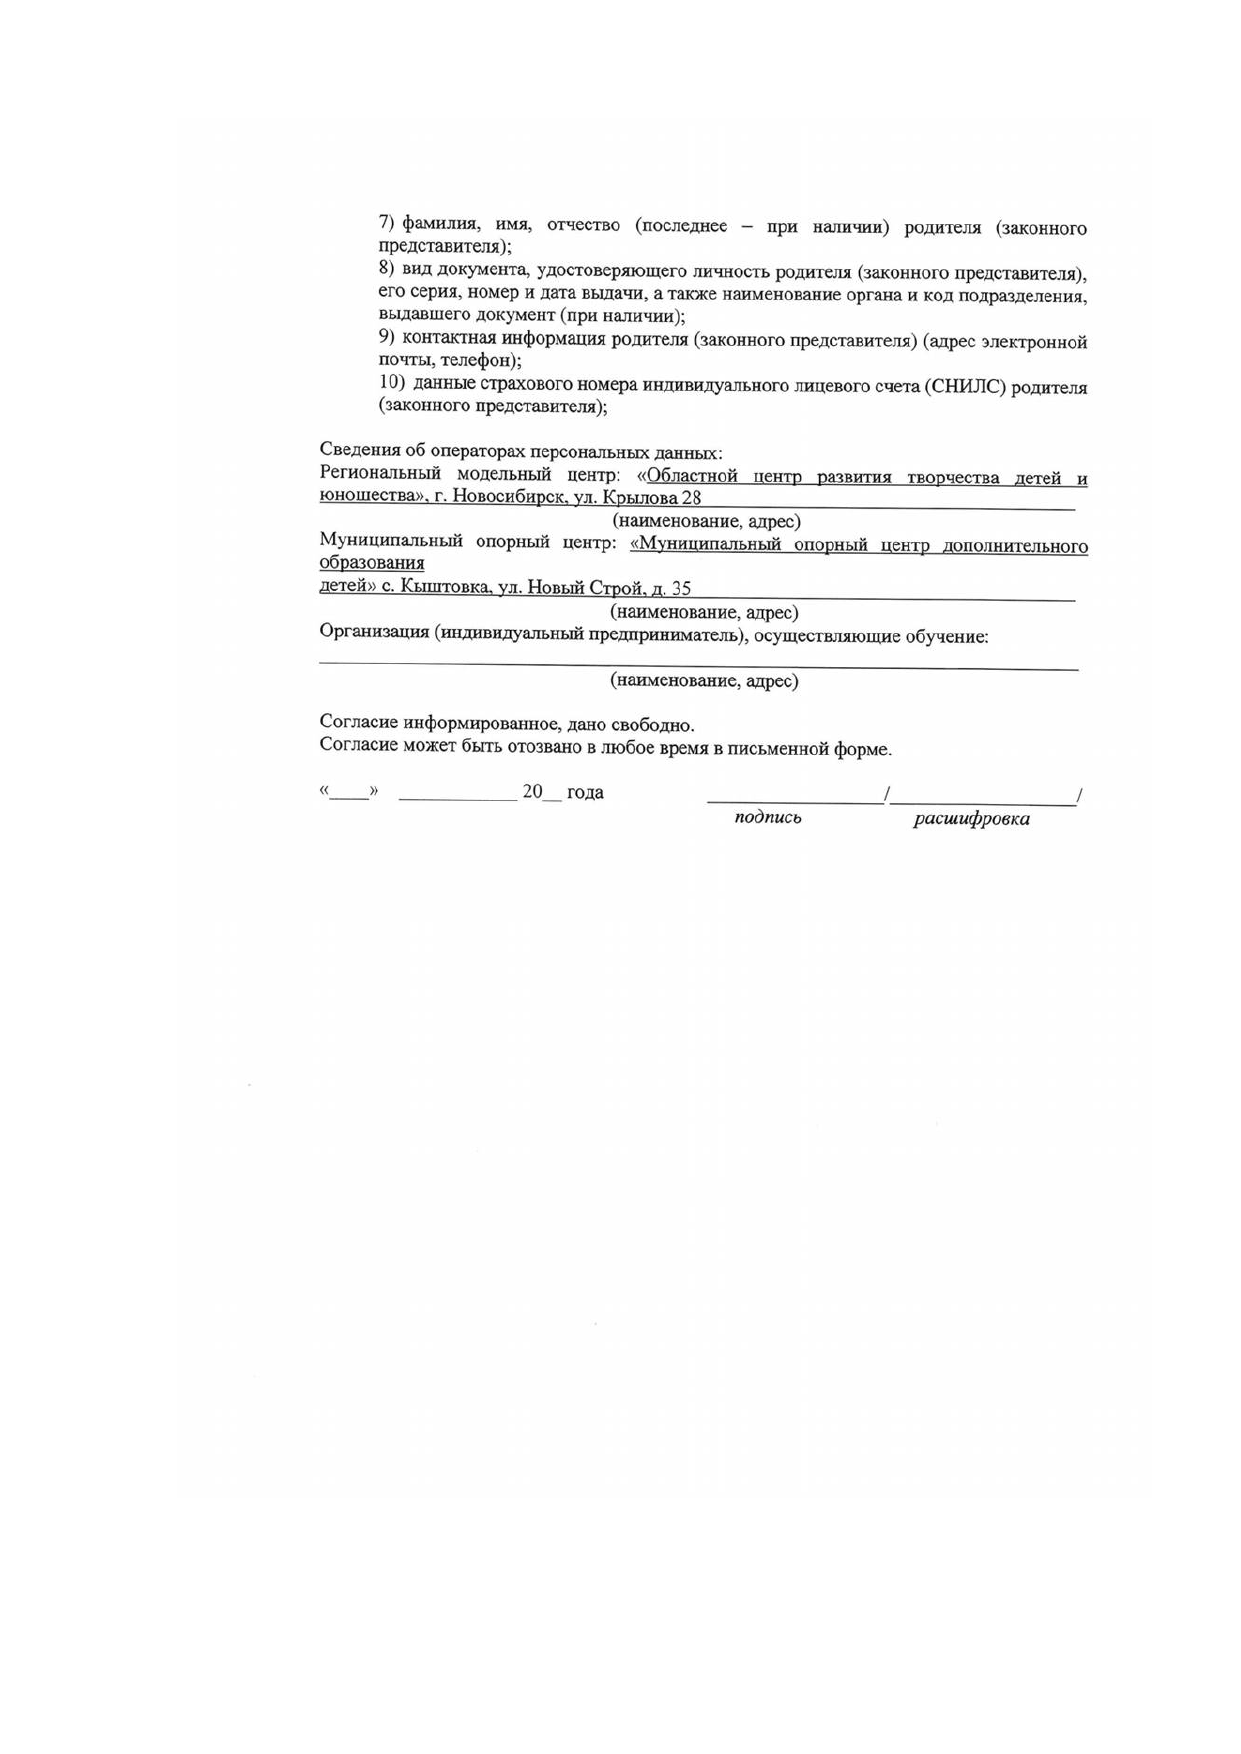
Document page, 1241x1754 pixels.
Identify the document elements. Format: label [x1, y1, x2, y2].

picture [177, 118, 1152, 1498]
